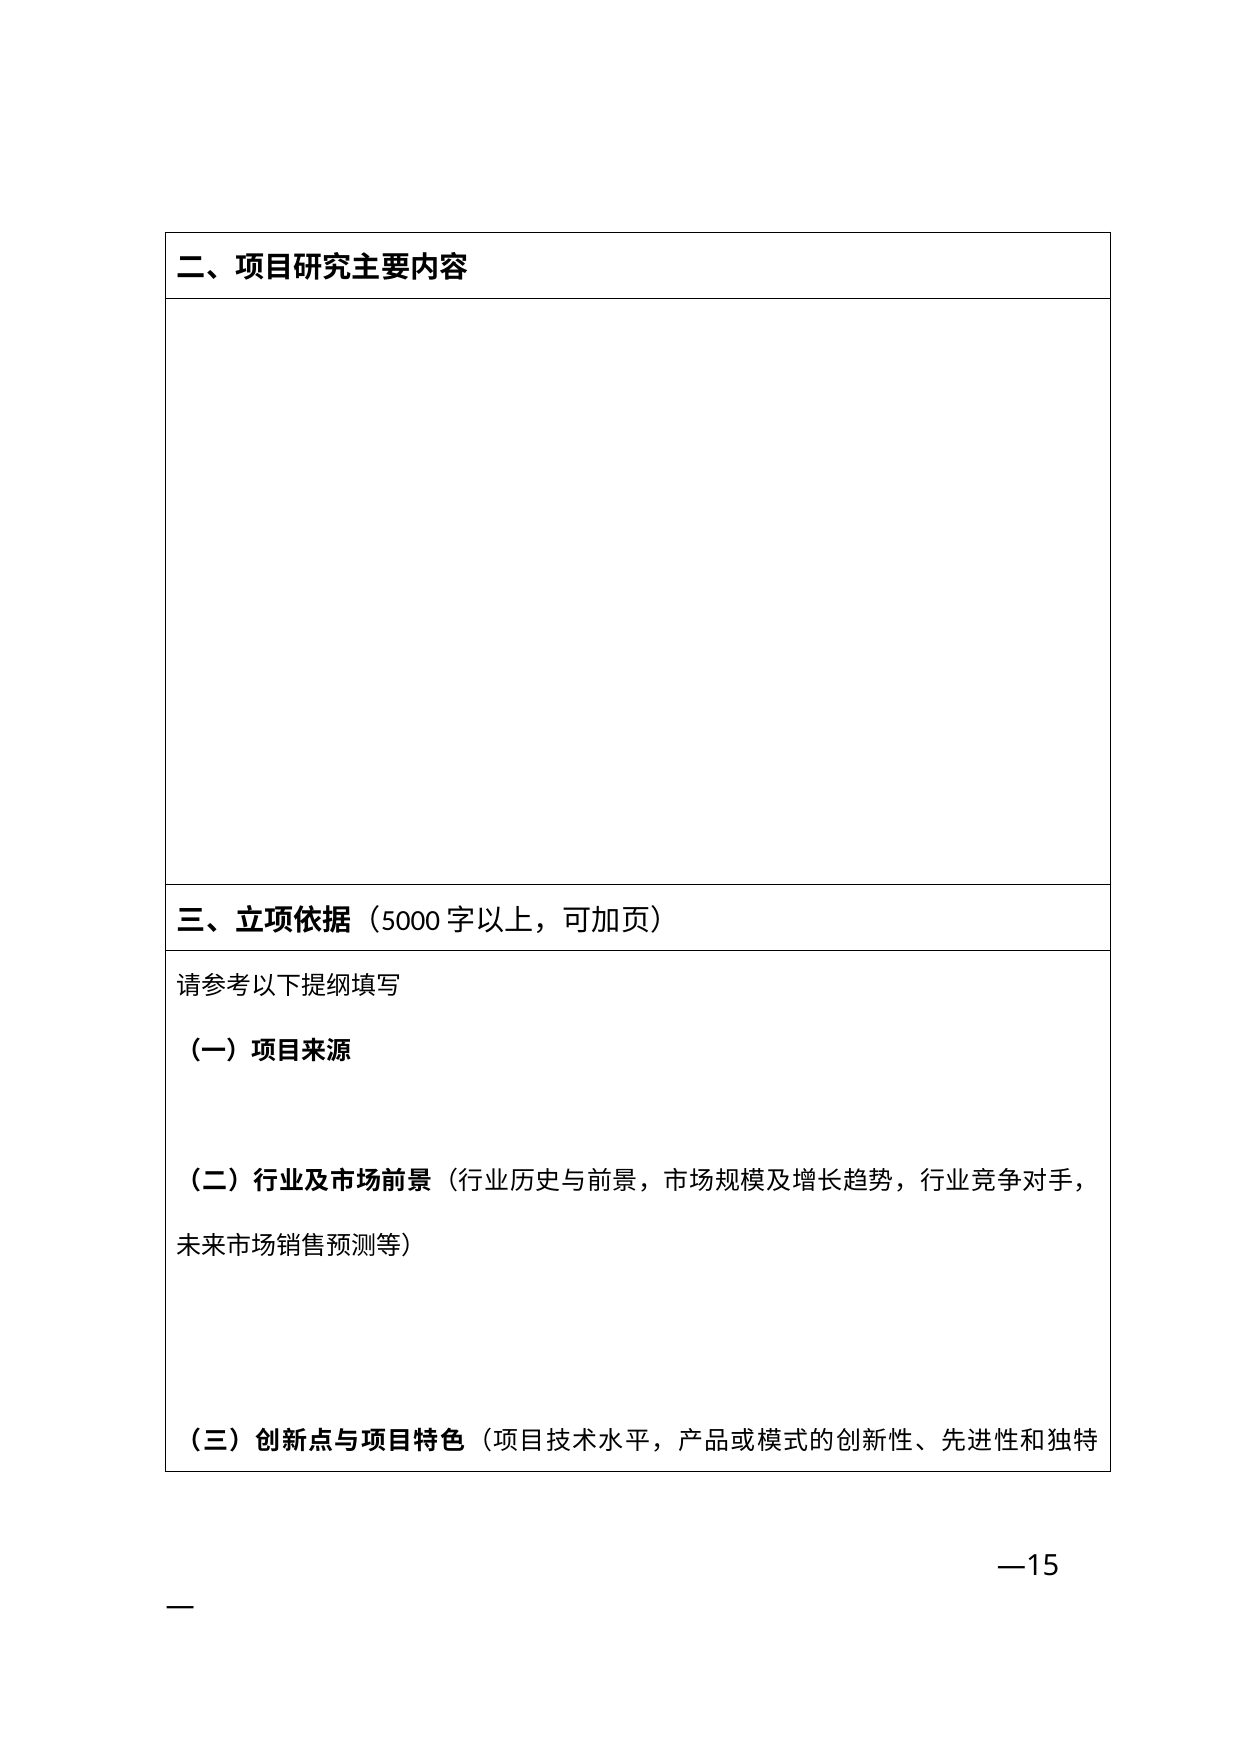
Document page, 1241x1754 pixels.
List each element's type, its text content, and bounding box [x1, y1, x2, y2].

table_header 二、项目研究主要内容 [166, 233, 1110, 298]
table_cell 三、立项依据（5000字以上，可加页） [166, 885, 1110, 950]
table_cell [166, 951, 1110, 1471]
table_cell [166, 299, 1110, 884]
